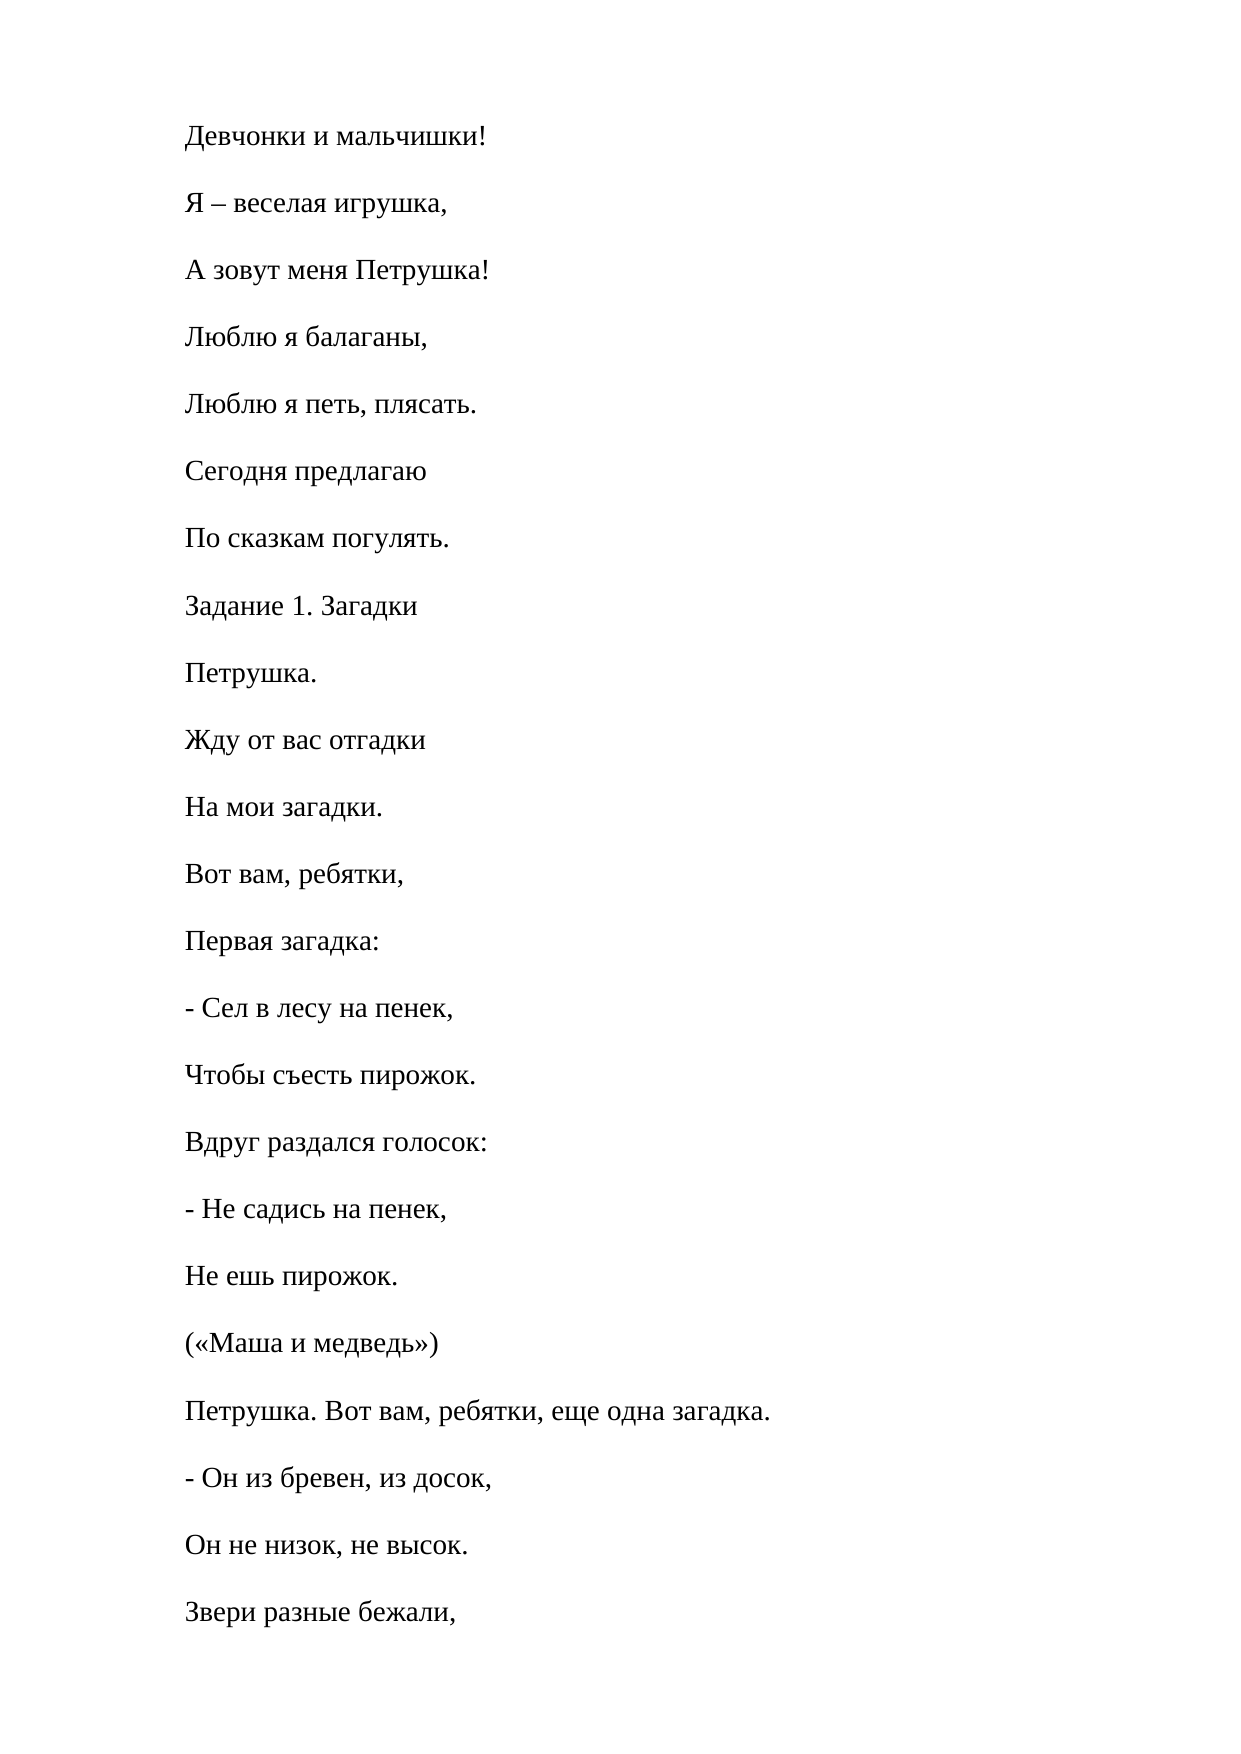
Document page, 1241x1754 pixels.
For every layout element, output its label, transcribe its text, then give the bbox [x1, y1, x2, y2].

text Вдруг раздался голосок: [177, 1124, 1152, 1158]
text Жду от вас отгадки [177, 722, 1152, 755]
text Люблю я петь, плясать. [177, 386, 1152, 420]
text Сегодня предлагаю [177, 453, 1152, 487]
text Петрушка. [177, 655, 1152, 688]
text («Маша и медведь») [177, 1326, 1152, 1359]
text Вот вам, ребятки, [177, 856, 1152, 889]
text На мои загадки. [177, 789, 1152, 822]
text Первая загадка: [177, 923, 1152, 957]
text Чтобы съесть пирожок. [177, 1057, 1152, 1091]
text Петрушка. Вот вам, ребятки, еще одна загадка. [177, 1393, 1152, 1426]
text Люблю я балаганы, [177, 319, 1152, 353]
text Я – веселая игрушка, [177, 185, 1152, 219]
text - Он из бревен, из досок, [177, 1460, 1152, 1493]
text Девчонки и мальчишки! [177, 118, 1152, 152]
text По сказкам погулять. [177, 521, 1152, 554]
text А зовут меня Петрушка! [177, 252, 1152, 286]
text Он не низок, не высок. [177, 1527, 1152, 1560]
text - Сел в лесу на пенек, [177, 990, 1152, 1024]
text Не ешь пирожок. [177, 1258, 1152, 1292]
text - Не садись на пенек, [177, 1191, 1152, 1225]
text Задание 1. Загадки [177, 588, 1152, 621]
text Звери разные бежали, [177, 1594, 1152, 1627]
